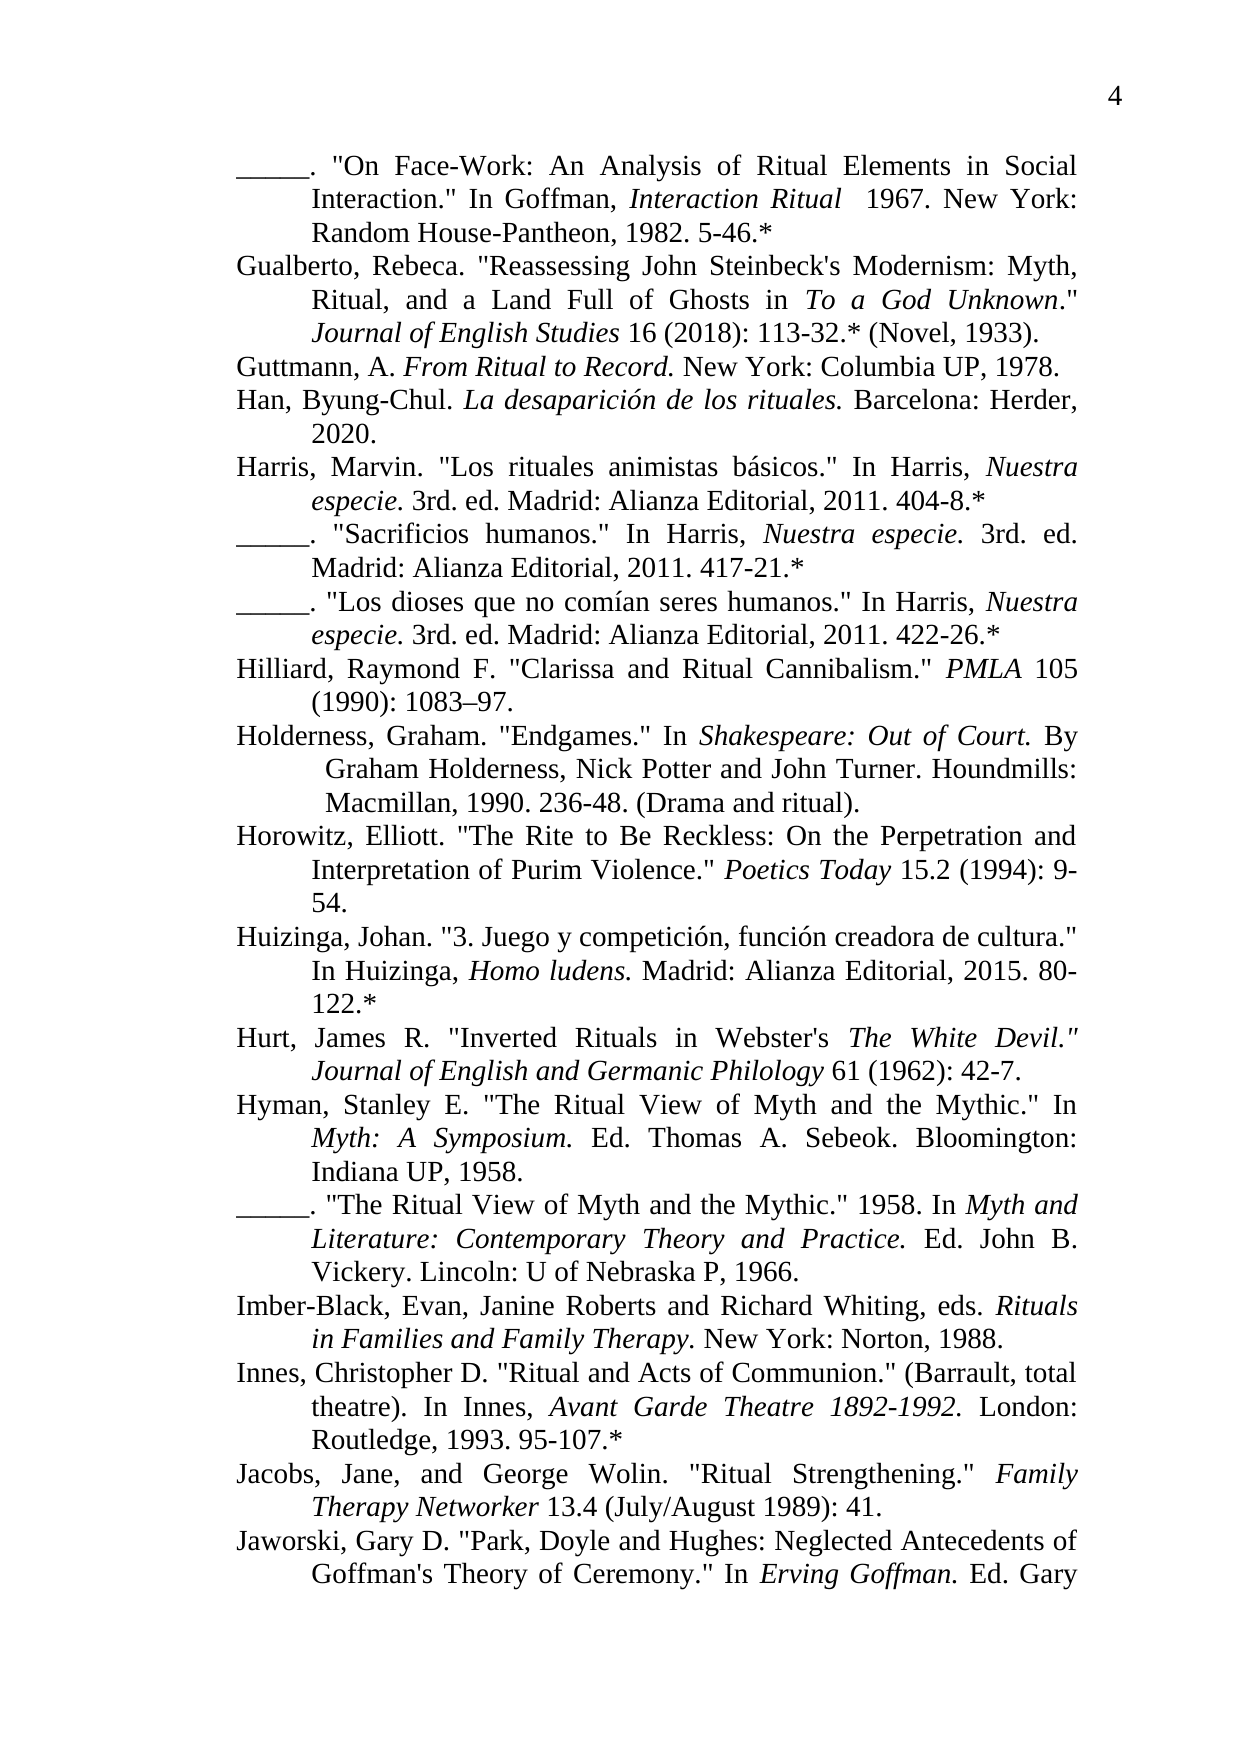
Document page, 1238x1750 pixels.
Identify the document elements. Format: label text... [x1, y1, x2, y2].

text Hilliard, Raymond F. "Clarissa and Ritual Cannibalism." PMLA 105 (1990): 1083–97. [236, 651, 1078, 718]
text Innes, Christopher D. "Ritual and Acts of Communion." (Barrault, total theatre). In Innes, Avant Garde Theatre 1892-1992. London: Routledge, 1993. 95-107.* [236, 1355, 1078, 1456]
text Horowitz, Elliott. "The Rite to Be Reckless: On the Perpetration and Interpretation of Purim Violence." Poetics Today 15.2 (1994): 9-54. [236, 818, 1078, 919]
text Imber-Black, Evan, Janine Roberts and Richard Whiting, eds. Rituals in Families and Family Therapy. New York: Norton, 1988. [236, 1288, 1078, 1355]
text Holderness, Graham. "Endgames." In Shakespeare: Out of Court. By Graham Holderness, Nick Potter and John Turner. Houndmills: Macmillan, 1990. 236-48. (Drama and ritual). [236, 718, 1078, 818]
text _____. "On Face-Work: An Analysis of Ritual Elements in Social Interaction." In Goffman, Interaction Ritual 1967. New York: Random House-Pantheon, 1982. 5-46.* [236, 148, 1078, 248]
text _____. "The Ritual View of Myth and the Mythic." 1958. In Myth and Literature: Contemporary Theory and Practice. Ed. John B. Vickery. Lincoln: U of Nebraska P, 1966. [236, 1187, 1078, 1288]
text Huizinga, Johan. "3. Juego y competición, función creadora de cultura." In Huizinga, Homo ludens. Madrid: Alianza Editorial, 2015. 80-122.* [236, 919, 1078, 1020]
text Han, Byung-Chul. La desaparición de los rituales. Barcelona: Herder, 2020. [236, 382, 1078, 449]
text _____. "Los dioses que no comían seres humanos." In Harris, Nuestra especie. 3rd. ed. Madrid: Alianza Editorial, 2011. 422-26.* [236, 584, 1078, 651]
text Hyman, Stanley E. "The Ritual View of Myth and the Mythic." In Myth: A Symposium. Ed. Thomas A. Sebeok. Bloomington: Indiana UP, 1958. [236, 1087, 1078, 1187]
text _____. "Sacrificios humanos." In Harris, Nuestra especie. 3rd. ed. Madrid: Alianza Editorial, 2011. 417-21.* [236, 517, 1078, 584]
text Harris, Marvin. "Los rituales animistas básicos." In Harris, Nuestra especie. 3rd. ed. Madrid: Alianza Editorial, 2011. 404-8.* [236, 449, 1078, 517]
text Jacobs, Jane, and George Wolin. "Ritual Strengthening." Family Therapy Networker 13.4 (July/August 1989): 41. [236, 1456, 1078, 1523]
text Hurt, James R. "Inverted Rituals in Webster's The White Devil." Journal of English and Germanic Philology 61 (1962): 42-7. [236, 1020, 1078, 1087]
text Guttmann, A. From Ritual to Record. New York: Columbia UP, 1978. [236, 349, 1078, 382]
text Gualberto, Rebeca. "Reassessing John Steinbeck's Modernism: Myth, Ritual, and a Land Full of Ghosts in To a God Unknown." Journal of English Studies 16 (2018): 113-32.* (Novel, 1933). [236, 248, 1078, 349]
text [236, 1523, 1078, 1590]
